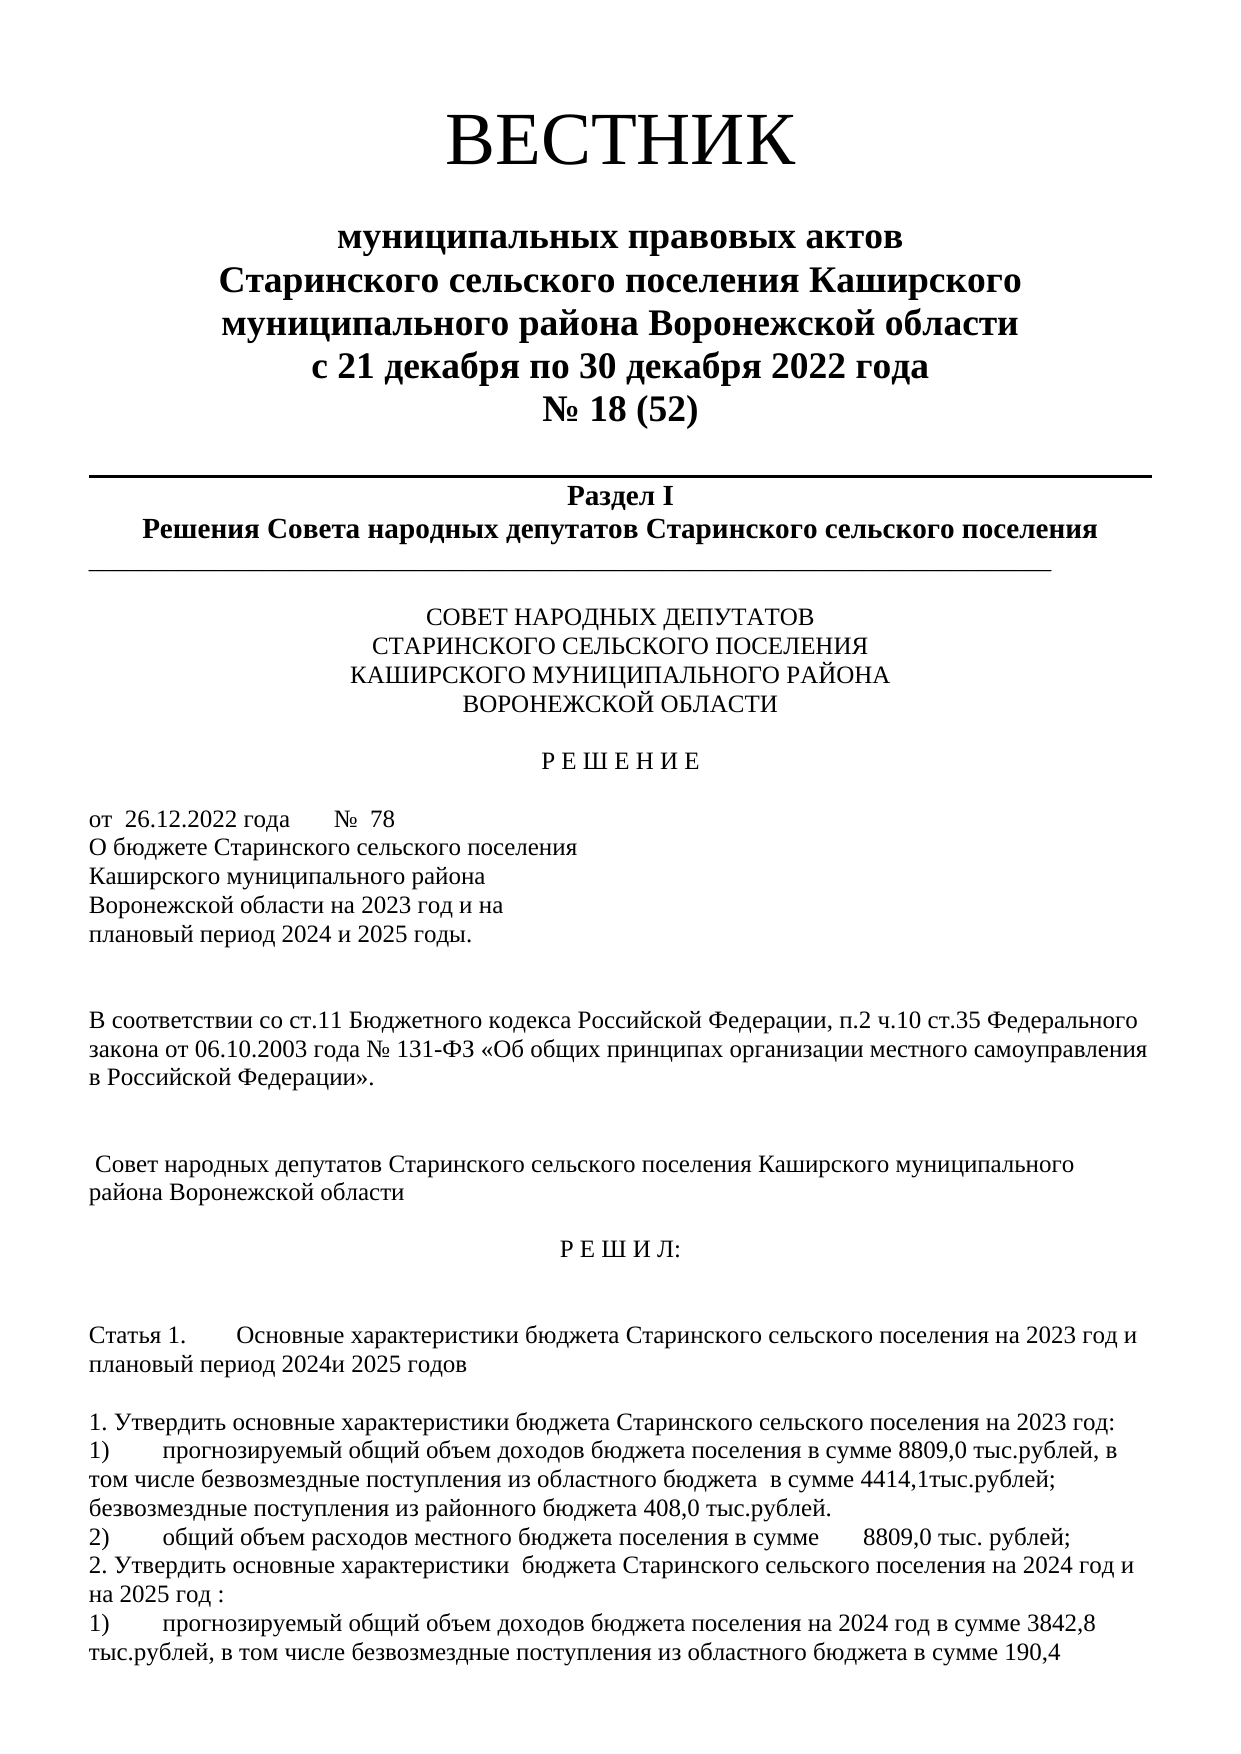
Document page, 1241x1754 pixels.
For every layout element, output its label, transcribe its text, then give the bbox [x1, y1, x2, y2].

text В соответствии со ст.11 Бюджетного кодекса Российской Федерации, п.2 ч.10 ст.35 Федерального закона от 06.10.2003 года № 131-ФЗ «Об общих принципах организации местного самоуправления в Российской Федерации». [89, 1005, 1152, 1091]
text Решения Совета народных депутатов Старинского сельского поселения [89, 511, 1152, 545]
text муниципальных правовых актов [89, 214, 1152, 257]
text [89, 1608, 1152, 1666]
text 1) прогнозируемый общий объем доходов бюджета поселения в сумме 8809,0 тыс.рублей, в том числе безвозмездные поступления из областного бюджета в сумме 4414,1тыс.рублей; безвозмездные поступления из районного бюджета 408,0 тыс.рублей. [89, 1436, 1152, 1522]
text Каширского муниципального района [89, 861, 1152, 890]
text № 18 (52) [89, 386, 1152, 429]
text 2) общий объем расходов местного бюджета поселения в сумме 8809,0 тыс. рублей; [89, 1522, 1152, 1551]
text СТАРИНСКОГО СЕЛЬСКОГО ПОСЕЛЕНИЯ [89, 631, 1152, 660]
text СОВЕТ НАРОДНЫХ ДЕПУТАТОВ [89, 602, 1152, 631]
text Р Е Ш И Л: [89, 1234, 1152, 1263]
text О бюджете Старинского сельского поселения [89, 832, 1152, 861]
text Р Е Ш Е Н И Е [89, 746, 1152, 775]
text ВЕСТНИК [89, 94, 1152, 180]
text 2. Утвердить основные характеристики бюджета Старинского сельского поселения на 2024 год и на 2025 год : [89, 1551, 1152, 1608]
text Старинского сельского поселения Каширского муниципального района Воронежской области [89, 257, 1152, 343]
text 1. Утвердить основные характеристики бюджета Старинского сельского поселения на 2023 год: [89, 1407, 1152, 1436]
text плановый период 2024 и 2025 годы. [89, 919, 1152, 947]
text от 26.12.2022 года № 78 [89, 804, 1152, 832]
text Воронежской области на 2023 год и на [89, 890, 1152, 919]
text КАШИРСКОГО МУНИЦИПАЛЬНОГО РАЙОНА [89, 660, 1152, 689]
text Раздел I [89, 478, 1152, 511]
text Совет народных депутатов Старинского сельского поселения Каширского муниципального района Воронежской области [89, 1149, 1152, 1206]
text с 21 декабря по 30 декабря 2022 года [89, 343, 1152, 386]
text Статья 1. Основные характеристики бюджета Старинского сельского поселения на 2023 год и плановый период 2024и 2025 годов [89, 1321, 1152, 1378]
text _____________________________________________________________________________ [89, 545, 1152, 574]
text ВОРОНЕЖСКОЙ ОБЛАСТИ [89, 689, 1152, 717]
